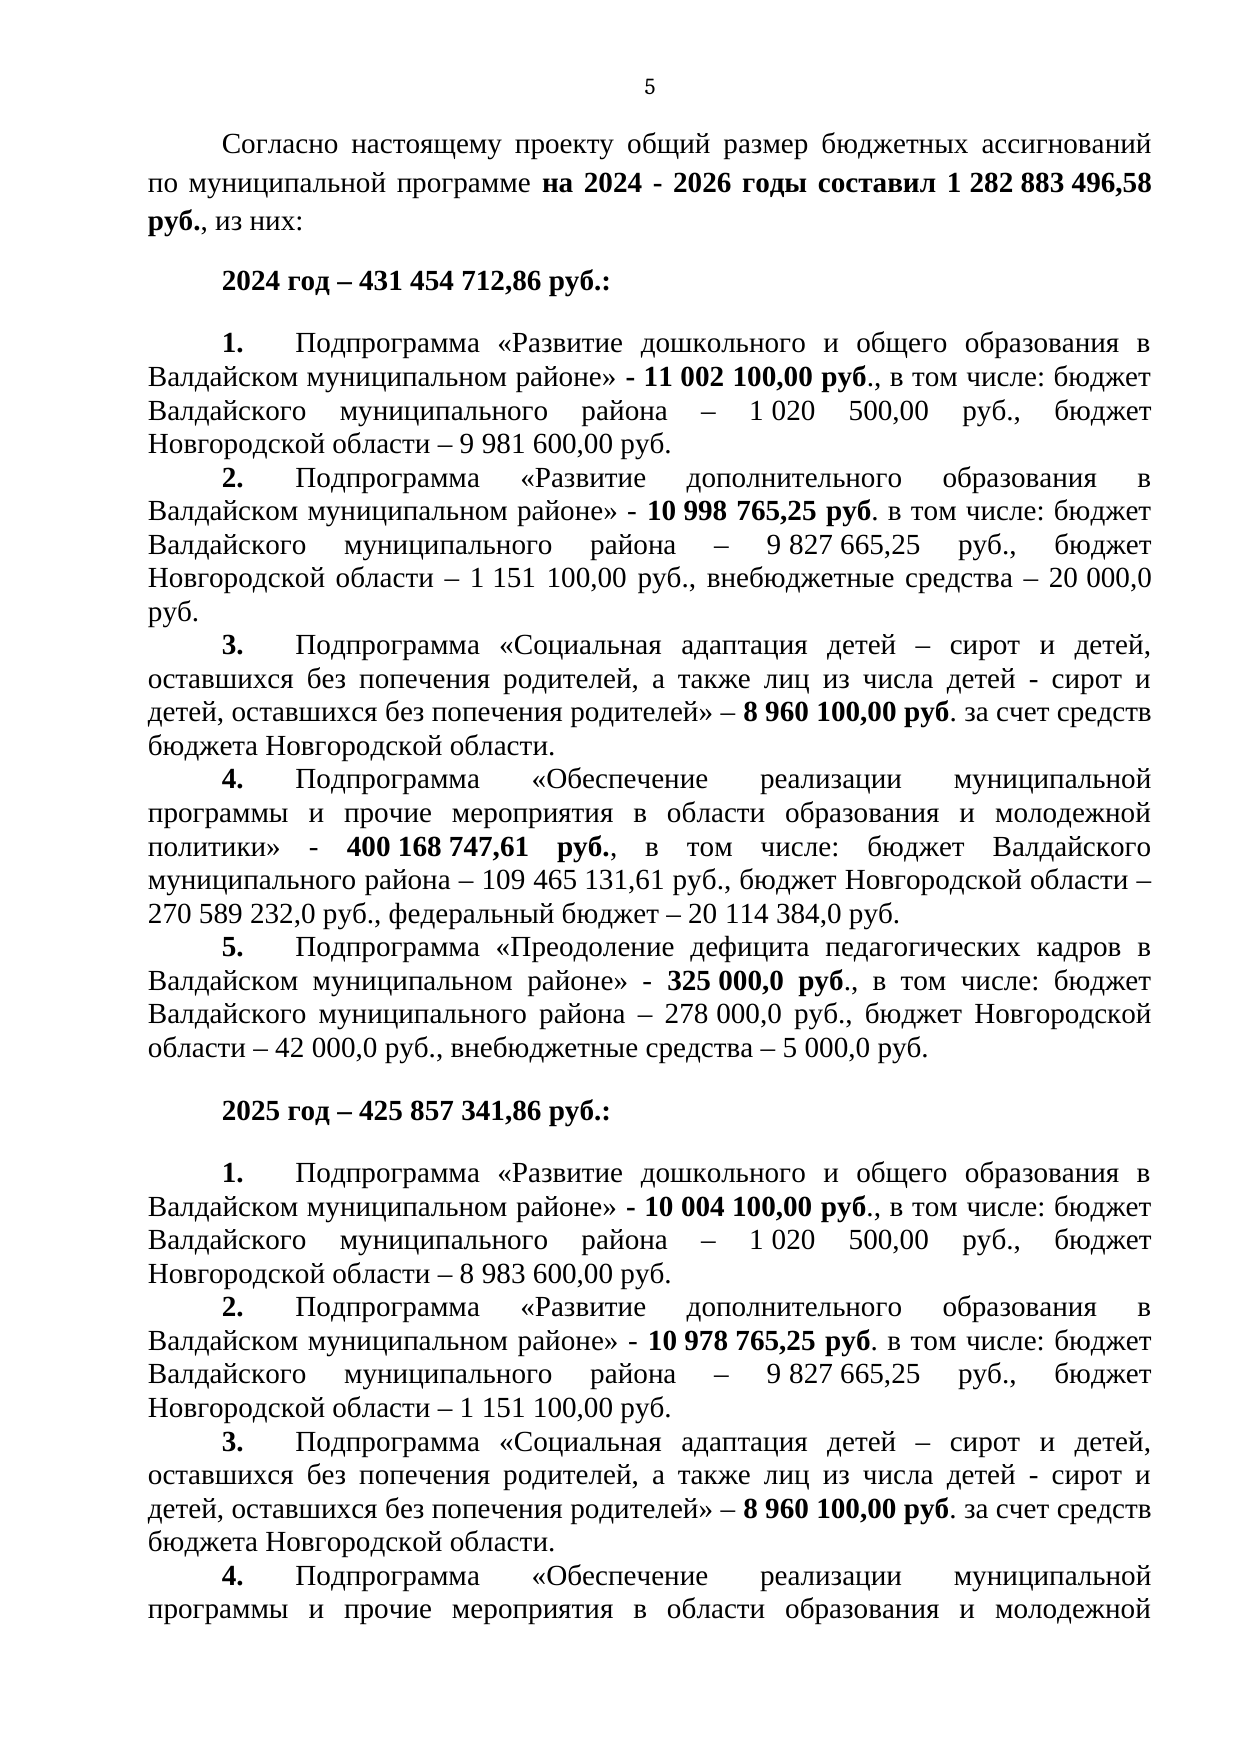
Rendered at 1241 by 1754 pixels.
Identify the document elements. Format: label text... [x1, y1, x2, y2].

list Подпрограмма «Развитие дошкольного и общего образования в Валдайском муниципальном районе» - 11 002 100,00 руб., в том числе: бюджет Валдайского муниципального района – 1 020 500,00 руб., бюджет Новгородской области – 9 981 600,00 руб. [148, 326, 1152, 460]
text 2024 год – 431 454 712,86 руб.: [148, 263, 1152, 296]
list Подпрограмма «Развитие дошкольного и общего образования в Валдайском муниципальном районе» - 10 004 100,00 руб., в том числе: бюджет Валдайского муниципального района – 1 020 500,00 руб., бюджет Новгородской области – 8 983 600,00 руб. [148, 1272, 1152, 1406]
list Подпрограмма «Обеспечение реализации муниципальной программы и прочие мероприятия в области образования и молодежной политики» - 400 168 747,61 руб., в том числе: бюджет Валдайского муниципального района – 109 465 131,61 руб., бюджет Новгородской области – 270 589 232,0 руб., федеральный бюджет – 20 114 384,0 руб. [148, 849, 1152, 1017]
text Согласно настоящему проекту общий размер бюджетных ассигнований по муниципальной программе на 2024 - 2026 годы составил 1 282 883 496,58 руб., из них: [148, 126, 1152, 237]
list Подпрограмма «Развитие дополнительного образования в Валдайском муниципальном районе» - 10 978 765,25 руб. в том числе: бюджет Валдайского муниципального района – 9 827 665,25 руб., бюджет Новгородской области – 1 151 100,00 руб. [148, 1435, 1152, 1569]
list Подпрограмма «Преодоление дефицита педагогических кадров в Валдайском муниципальном районе» - 325 000,0 руб., в том числе: бюджет Валдайского муниципального района – 278 000,0 руб., бюджет Новгородской области – 42 000,0 руб., внебюджетные средства – 5 000,0 руб. [148, 1046, 1152, 1180]
list Подпрограмма «Развитие дополнительного образования в Валдайском муниципальном районе» - 10 998 765,25 руб. в том числе: бюджет Валдайского муниципального района – 9 827 665,25 руб., бюджет Новгородской области – 1 151 100,00 руб., внебюджетные средства – 20 000,0 руб. [148, 489, 1152, 657]
list Подпрограмма «Социальная адаптация детей – сирот и детей, оставшихся без попечения родителей, а также лиц из числа детей - сирот и детей, оставшихся без попечения родителей» – 8 960 100,00 руб. за счет средств бюджета Новгородской области. [148, 686, 1152, 820]
text 2025 год – 425 857 341,86 руб.: [148, 1209, 1152, 1243]
